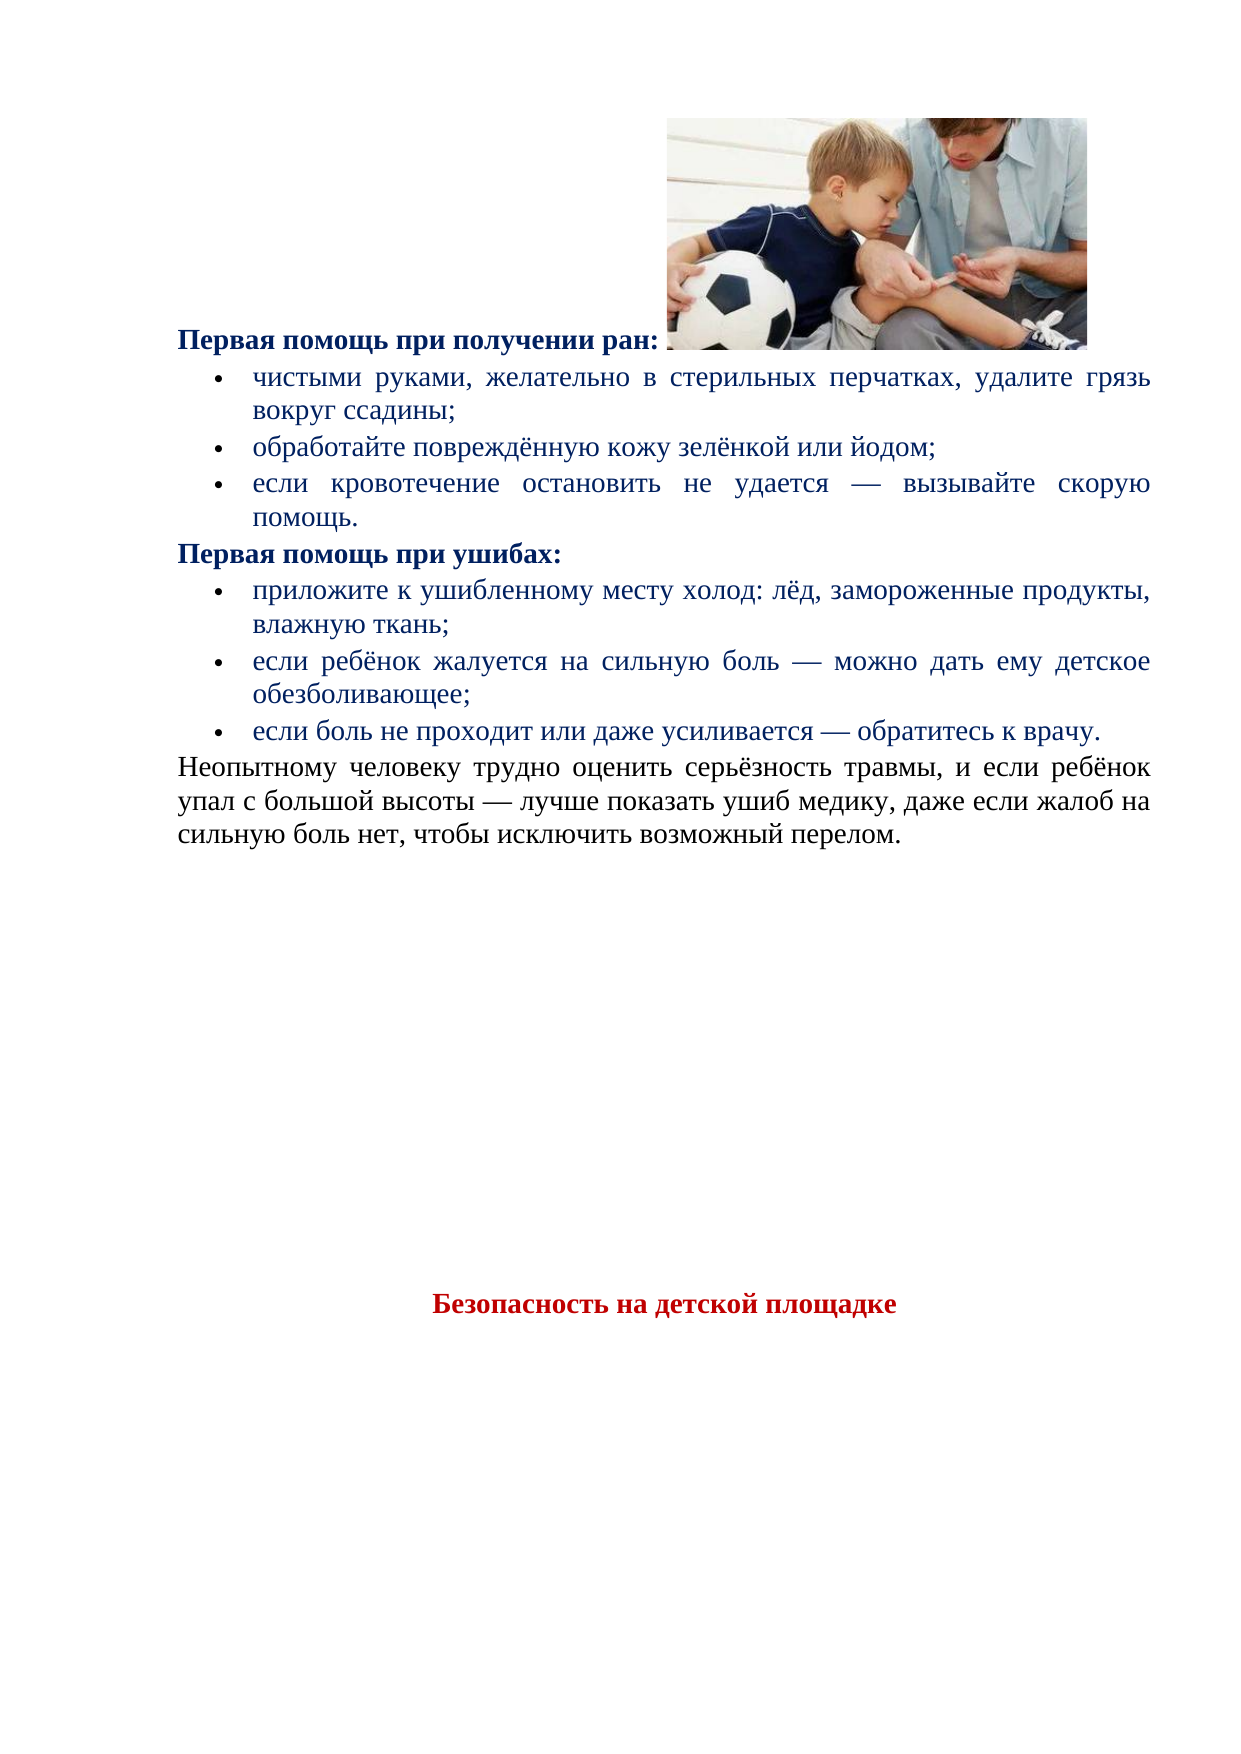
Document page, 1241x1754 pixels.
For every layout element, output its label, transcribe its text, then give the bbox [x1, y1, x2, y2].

text Первая помощь при ушибах: [177, 536, 1152, 569]
list если кровотечение остановить не удается — вызывайте скорую помощь. [215, 466, 1152, 533]
list обработайте повреждённую кожу зелёнкой или йодом; [215, 429, 1152, 462]
list чистыми руками, желательно в стерильных перчатках, удалите грязь вокруг ссадины; [215, 359, 1152, 426]
list приложите к ушибленному месту холод: лёд, замороженные продукты, влажную ткань; [215, 572, 1152, 639]
picture [666, 118, 1088, 350]
text Безопасность на детской площадке [177, 1286, 1152, 1320]
list если боль не проходит или даже усиливается — обратитесь к врачу. [215, 713, 1152, 746]
list если ребёнок жалуется на сильную боль — можно дать ему детское обезболивающее; [215, 643, 1152, 710]
text Неопытному человеку трудно оценить серьёзность травмы, и если ребёнок упал с большой высоты — лучше показать ушиб медику, даже если жалоб на сильную боль нет, чтобы исключить возможный перелом. [177, 749, 1152, 850]
